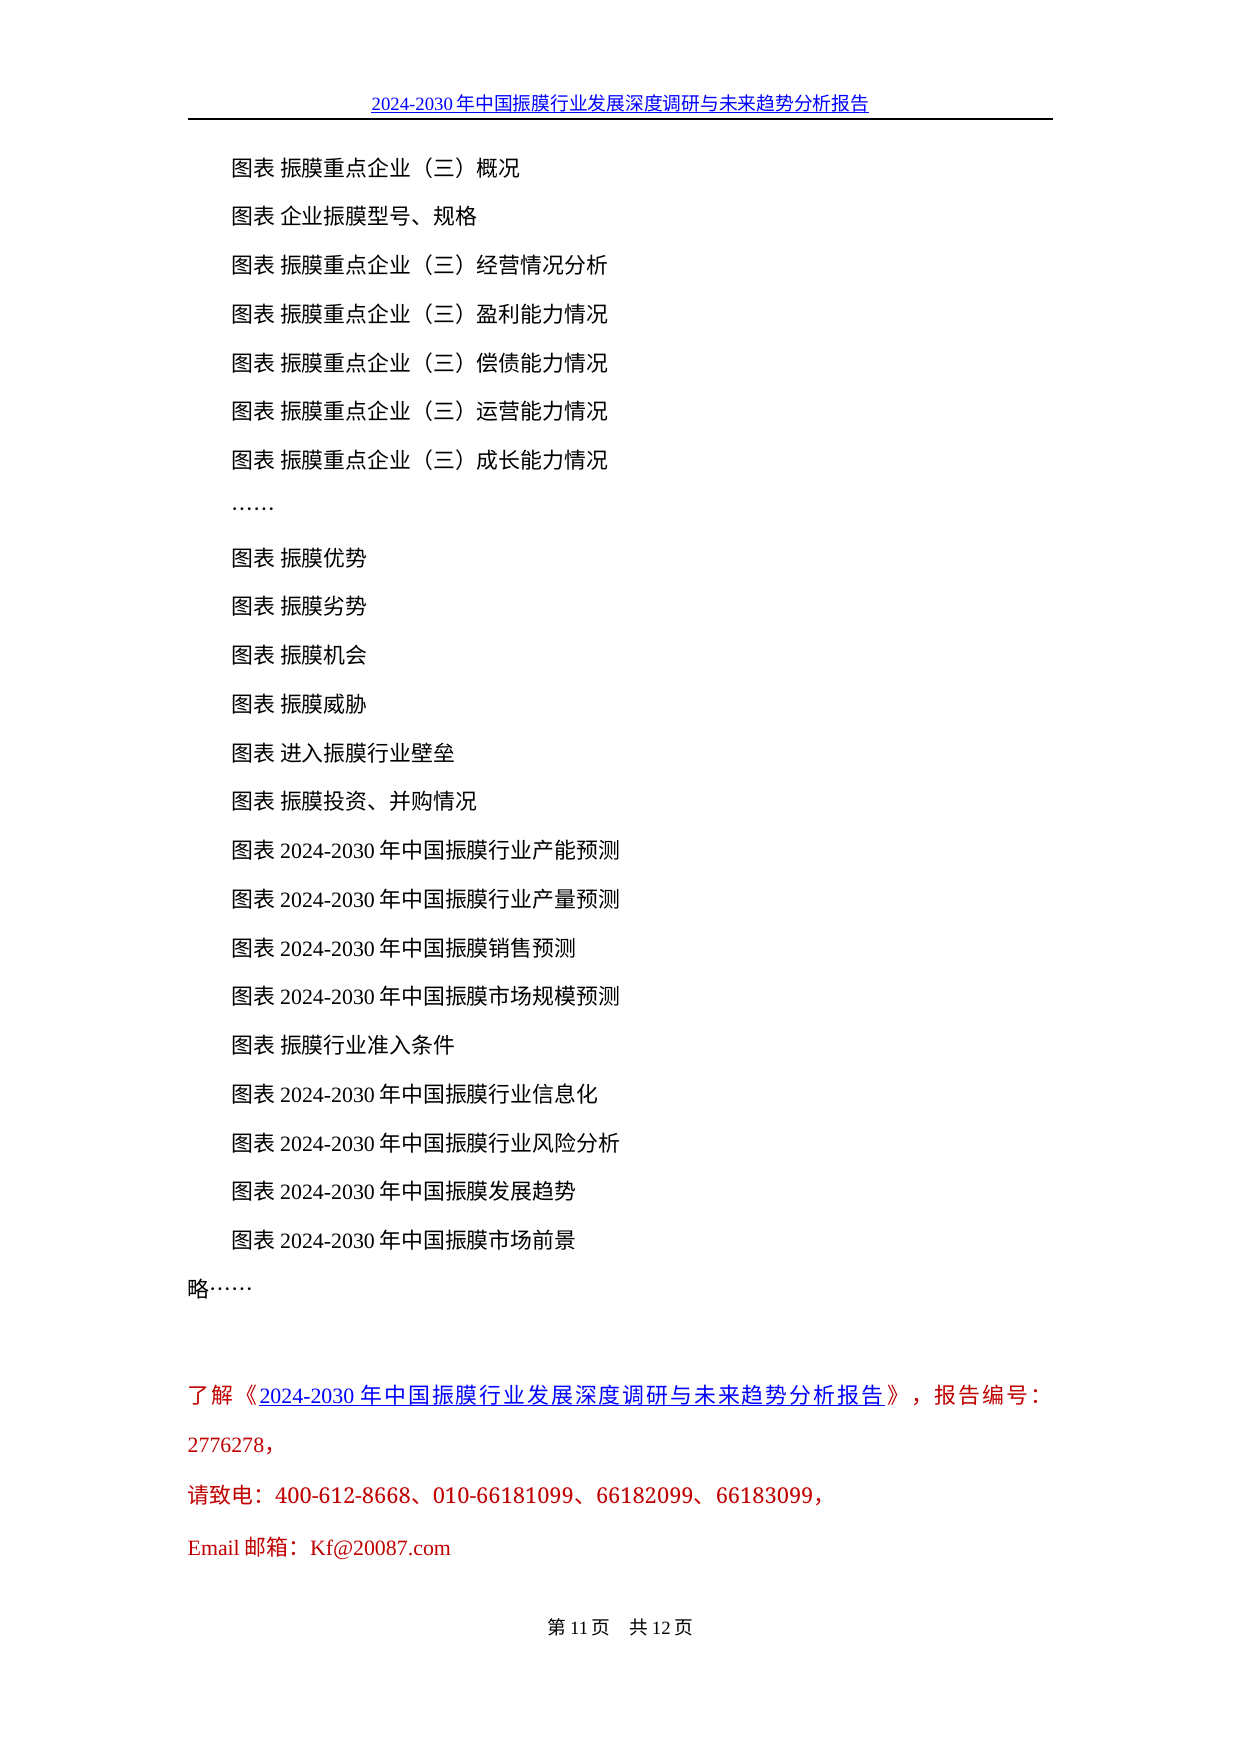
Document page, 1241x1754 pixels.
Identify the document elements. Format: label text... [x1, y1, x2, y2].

text Email邮箱：Kf@20087.com [187, 1530, 1053, 1562]
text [187, 150, 1053, 1304]
text 请致电：400-612-8668、010-66181099、66182099、66183099， [187, 1478, 1053, 1511]
text 了解《2024-2030年中国振膜行业发展深度调研与未来趋势分析报告》，报告编号：2776278， [187, 1378, 1053, 1459]
